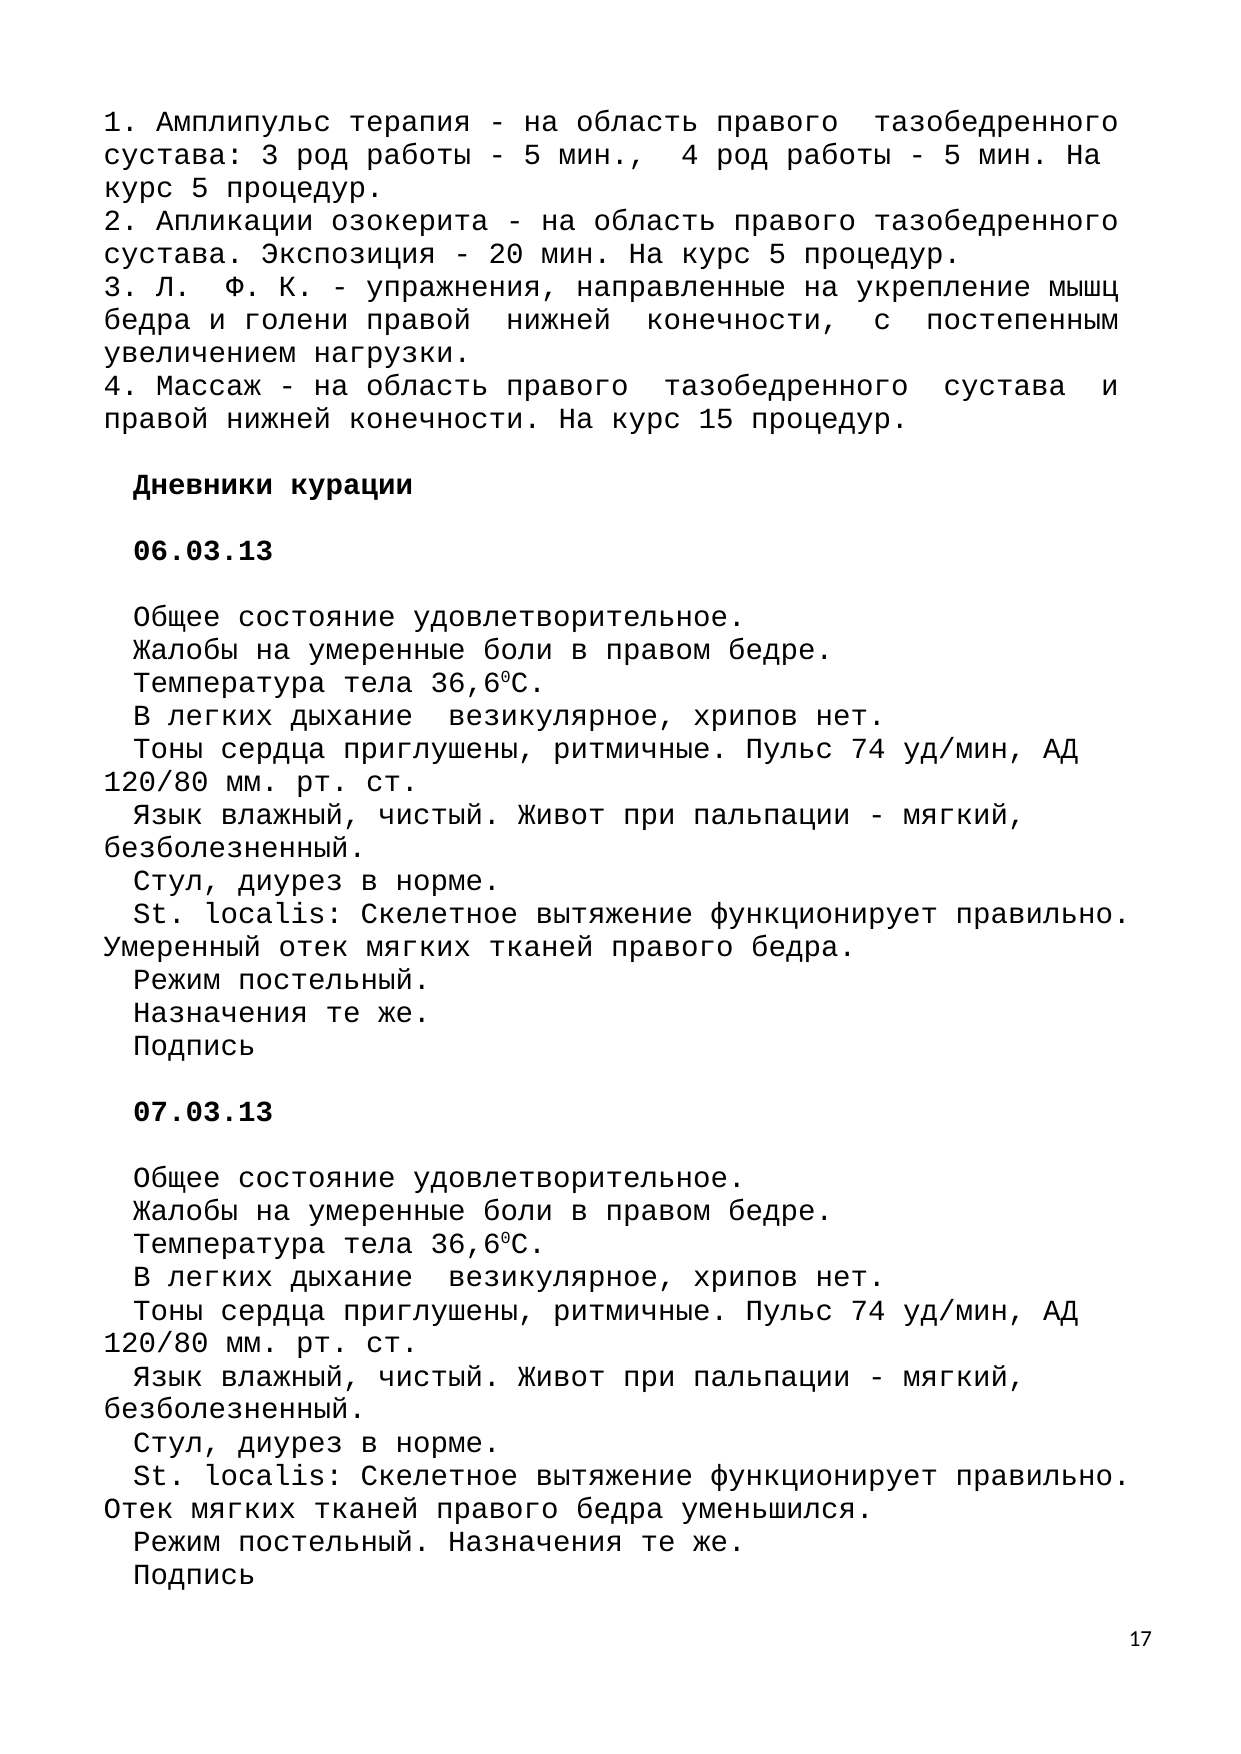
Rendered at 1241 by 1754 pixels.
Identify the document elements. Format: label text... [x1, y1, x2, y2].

text 06.03.13 [103, 536, 1137, 569]
text 3. Л. Ф. К. - упражнения, направленные на укрепление мышц [103, 272, 1137, 305]
text Режим постельный. Назначения те же. [103, 1527, 1137, 1560]
text Язык влажный, чистый. Живот при пальпации - мягкий, безболезненный. [103, 800, 1137, 866]
text St. localis: Скелетное вытяжение функционирует правильно. Отек мягких тканей правого бедра уменьшился. [103, 1461, 1137, 1527]
text Подпись [103, 1560, 1137, 1593]
text В легких дыхание везикулярное, хрипов нет. [103, 1263, 1137, 1296]
text 07.03.13 [103, 1097, 1137, 1131]
text Температура тела 36,60С. [103, 668, 1137, 701]
text Общее состояние удовлетворительное. [103, 602, 1137, 635]
text Тоны сердца приглушены, ритмичные. Пульс 74 уд/мин, АД 120/80 мм. рт. ст. [103, 734, 1137, 800]
text Тоны сердца приглушены, ритмичные. Пульс 74 уд/мин, АД 120/80 мм. рт. ст. [103, 1296, 1137, 1362]
text Режим постельный. [103, 965, 1137, 998]
text Стул, диурез в норме. [103, 866, 1137, 899]
text Подпись [103, 1031, 1137, 1064]
text Жалобы на умеренные боли в правом бедре. [103, 635, 1137, 668]
text В легких дыхание везикулярное, хрипов нет. [103, 701, 1137, 734]
text 4. Массаж - на область правого тазобедренного сустава и [103, 371, 1137, 404]
text бедра и голени правой нижней конечности, с постепенным [103, 305, 1137, 338]
text 1. Амплипульс терапия - на область правого тазобедренного сустава: 3 род работы - 5 мин., 4 род работы - 5 мин. На курс 5 процедур. [103, 107, 1137, 206]
text Температура тела 36,60С. [103, 1229, 1137, 1263]
text Общее состояние удовлетворительное. [103, 1163, 1137, 1197]
text 2. Апликации озокерита - на область правого тазобедренного [103, 206, 1137, 239]
text St. localis: Скелетное вытяжение функционирует правильно. Умеренный отек мягких тканей правого бедра. [103, 899, 1137, 965]
text Стул, диурез в норме. [103, 1428, 1137, 1461]
text Язык влажный, чистый. Живот при пальпации - мягкий, безболезненный. [103, 1362, 1137, 1428]
text Назначения те же. [103, 998, 1137, 1031]
text Жалобы на умеренные боли в правом бедре. [103, 1197, 1137, 1229]
text правой нижней конечности. На курс 15 процедур. [103, 404, 1137, 437]
text сустава. Экспозиция - 20 мин. На курс 5 процедур. [103, 239, 1137, 272]
text увеличением нагрузки. [103, 338, 1137, 371]
text Дневники курации [103, 470, 1137, 503]
